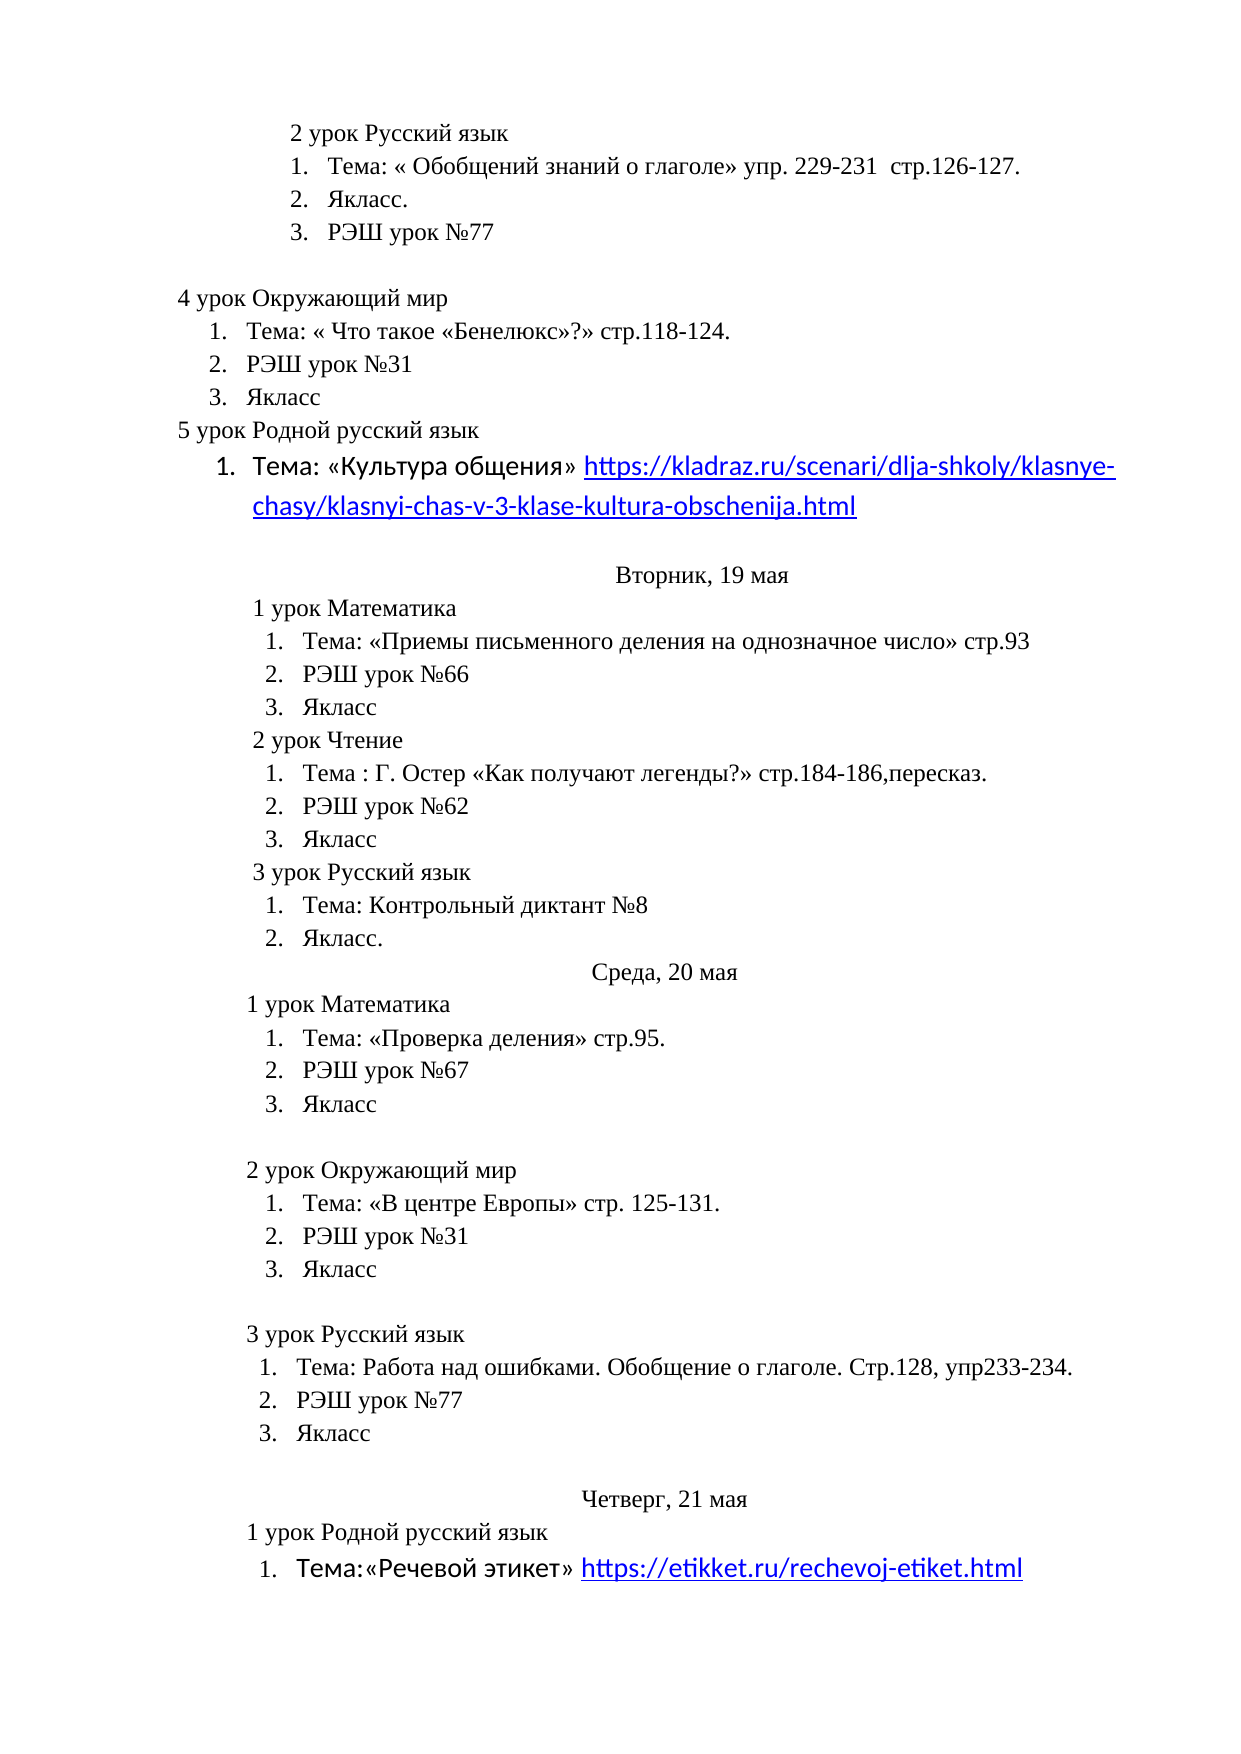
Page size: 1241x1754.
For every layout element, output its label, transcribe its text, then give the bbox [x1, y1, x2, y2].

list 2 урок Русский язык [290, 118, 1152, 147]
list Тема: « Обобщений знаний о глаголе» упр. 229-231 стр.126-127. [290, 151, 1152, 180]
list Тема: «Проверка деления» стр.95. [265, 1023, 1152, 1051]
list РЭШ урок №66 [265, 659, 1152, 688]
list Якласс [265, 824, 1152, 853]
list Якласс [258, 1418, 1152, 1447]
list Тема:«Речевой этикет» https://etikket.ru/rechevoj-etiket.html [258, 1550, 1152, 1584]
list Тема : Г. Остер «Как получают легенды?» стр.184-186,пересказ. [265, 758, 1152, 787]
list Тема: Работа над ошибками. Обобщение о глаголе. Стр.128, упр233-234. [258, 1352, 1152, 1381]
list Тема: «Приемы письменного деления на однозначное число» стр.93 [265, 626, 1152, 655]
list 1 урок Математика [252, 593, 1152, 622]
list Якласс [265, 1254, 1152, 1282]
text 4 урок Окружающий мир [177, 283, 1152, 312]
list РЭШ урок №31 [208, 349, 1152, 378]
list РЭШ урок №77 [258, 1385, 1152, 1414]
list Вторник, 19 мая [252, 560, 1152, 589]
text 1 урок Родной русский язык [177, 1517, 1152, 1546]
list РЭШ урок №67 [265, 1056, 1152, 1084]
list Якласс. [290, 184, 1152, 213]
text Среда, 20 мая [177, 957, 1152, 985]
list Тема: «В центре Европы» стр. 125-131. [265, 1188, 1152, 1216]
list Якласс [265, 692, 1152, 721]
list Якласс [208, 382, 1152, 411]
text 5 урок Родной русский язык [177, 415, 1152, 444]
list Якласс. [265, 923, 1152, 952]
list Тема: « Что такое «Бенелюкс»?» стр.118-124. [208, 316, 1152, 345]
text 2 урок Окружающий мир [177, 1155, 1152, 1183]
list РЭШ урок №62 [265, 791, 1152, 820]
list Тема: «Культура общения» https://kladraz.ru/scenari/dlja-shkoly/klasnye-chasy/klasnyi-chas-v-3-klase-kultura-obschenija.html [215, 448, 1152, 522]
text Четверг, 21 мая [177, 1484, 1152, 1513]
text 1 урок Математика [177, 989, 1152, 1018]
text 2 урок Чтение [177, 725, 1152, 754]
list РЭШ урок №31 [265, 1221, 1152, 1249]
list РЭШ урок №77 [290, 217, 1152, 246]
list Тема: Контрольный диктант №8 [265, 891, 1152, 919]
list Якласс [265, 1089, 1152, 1117]
text 3 урок Русский язык [177, 857, 1152, 886]
text 3 урок Русский язык [177, 1319, 1152, 1348]
